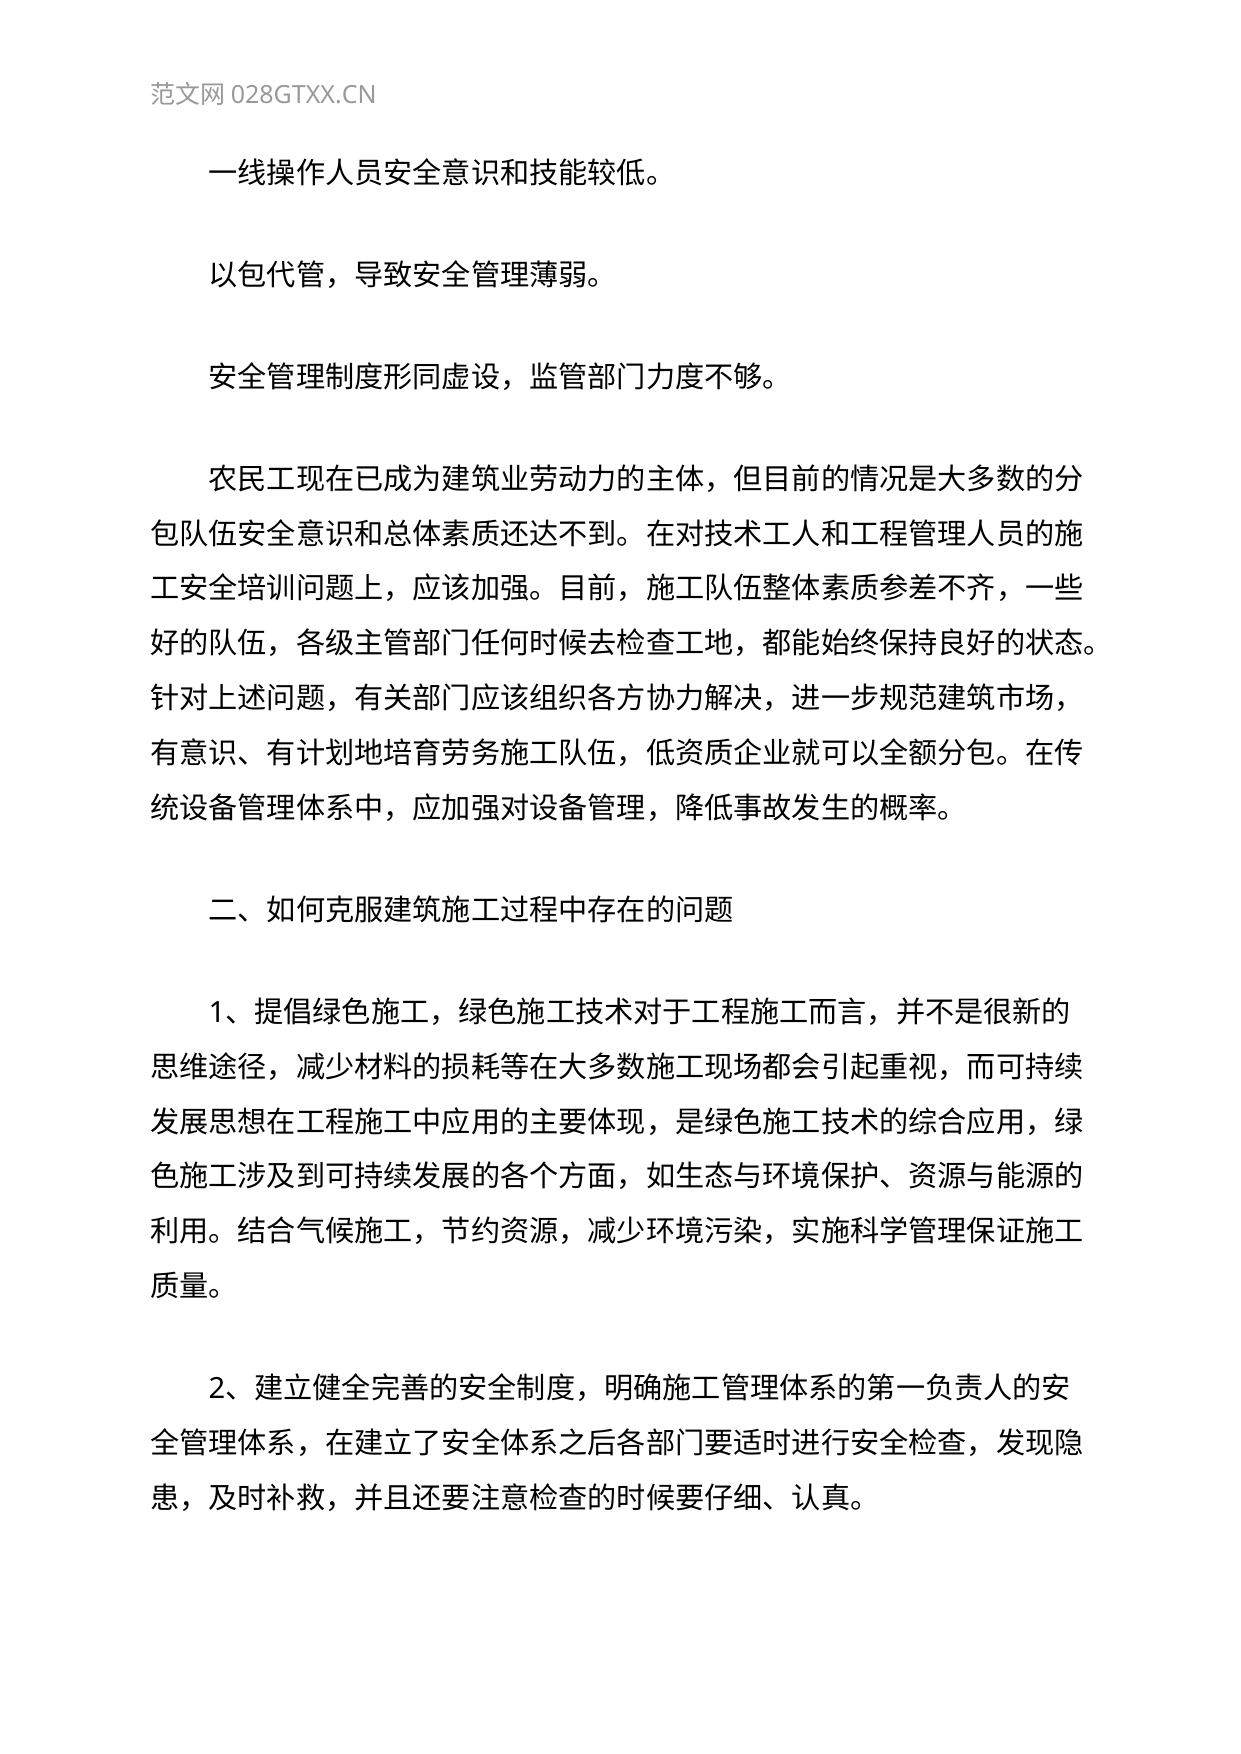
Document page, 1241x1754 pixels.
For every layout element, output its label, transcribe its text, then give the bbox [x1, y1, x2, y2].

text 安全管理制度形同虚设，监管部门力度不够。 [150, 353, 1090, 396]
text 一线操作人员安全意识和技能较低。 [150, 150, 1090, 192]
text 二、如何克服建筑施工过程中存在的问题 [150, 886, 1090, 929]
text 2、建立健全完善的安全制度，明确施工管理体系的第一负责人的安全管理体系，在建立了安全体系之后各部门要适时进行安全检查，发现隐患，及时补救，并且还要注意检查的时候要仔细、认真。 [150, 1364, 1090, 1517]
text 1、提倡绿色施工，绿色施工技术对于工程施工而言，并不是很新的思维途径，减少材料的损耗等在大多数施工现场都会引起重视，而可持续发展思想在工程施工中应用的主要体现，是绿色施工技术的综合应用，绿色施工涉及到可持续发展的各个方面，如生态与环境保护、资源与能源的利用。结合气候施工，节约资源，减少环境污染，实施科学管理保证施工质量。 [150, 988, 1090, 1305]
text 以包代管，导致安全管理薄弱。 [150, 252, 1090, 294]
text 农民工现在已成为建筑业劳动力的主体，但目前的情况是大多数的分包队伍安全意识和总体素质还达不到。在对技术工人和工程管理人员的施工安全培训问题上，应该加强。目前，施工队伍整体素质参差不齐，一些好的队伍，各级主管部门任何时候去检查工地，都能始终保持良好的状态。针对上述问题，有关部门应该组织各方协力解决，进一步规范建筑市场，有意识、有计划地培育劳务施工队伍，低资质企业就可以全额分包。在传统设备管理体系中，应加强对设备管理，降低事故发生的概率。 [150, 455, 1090, 827]
